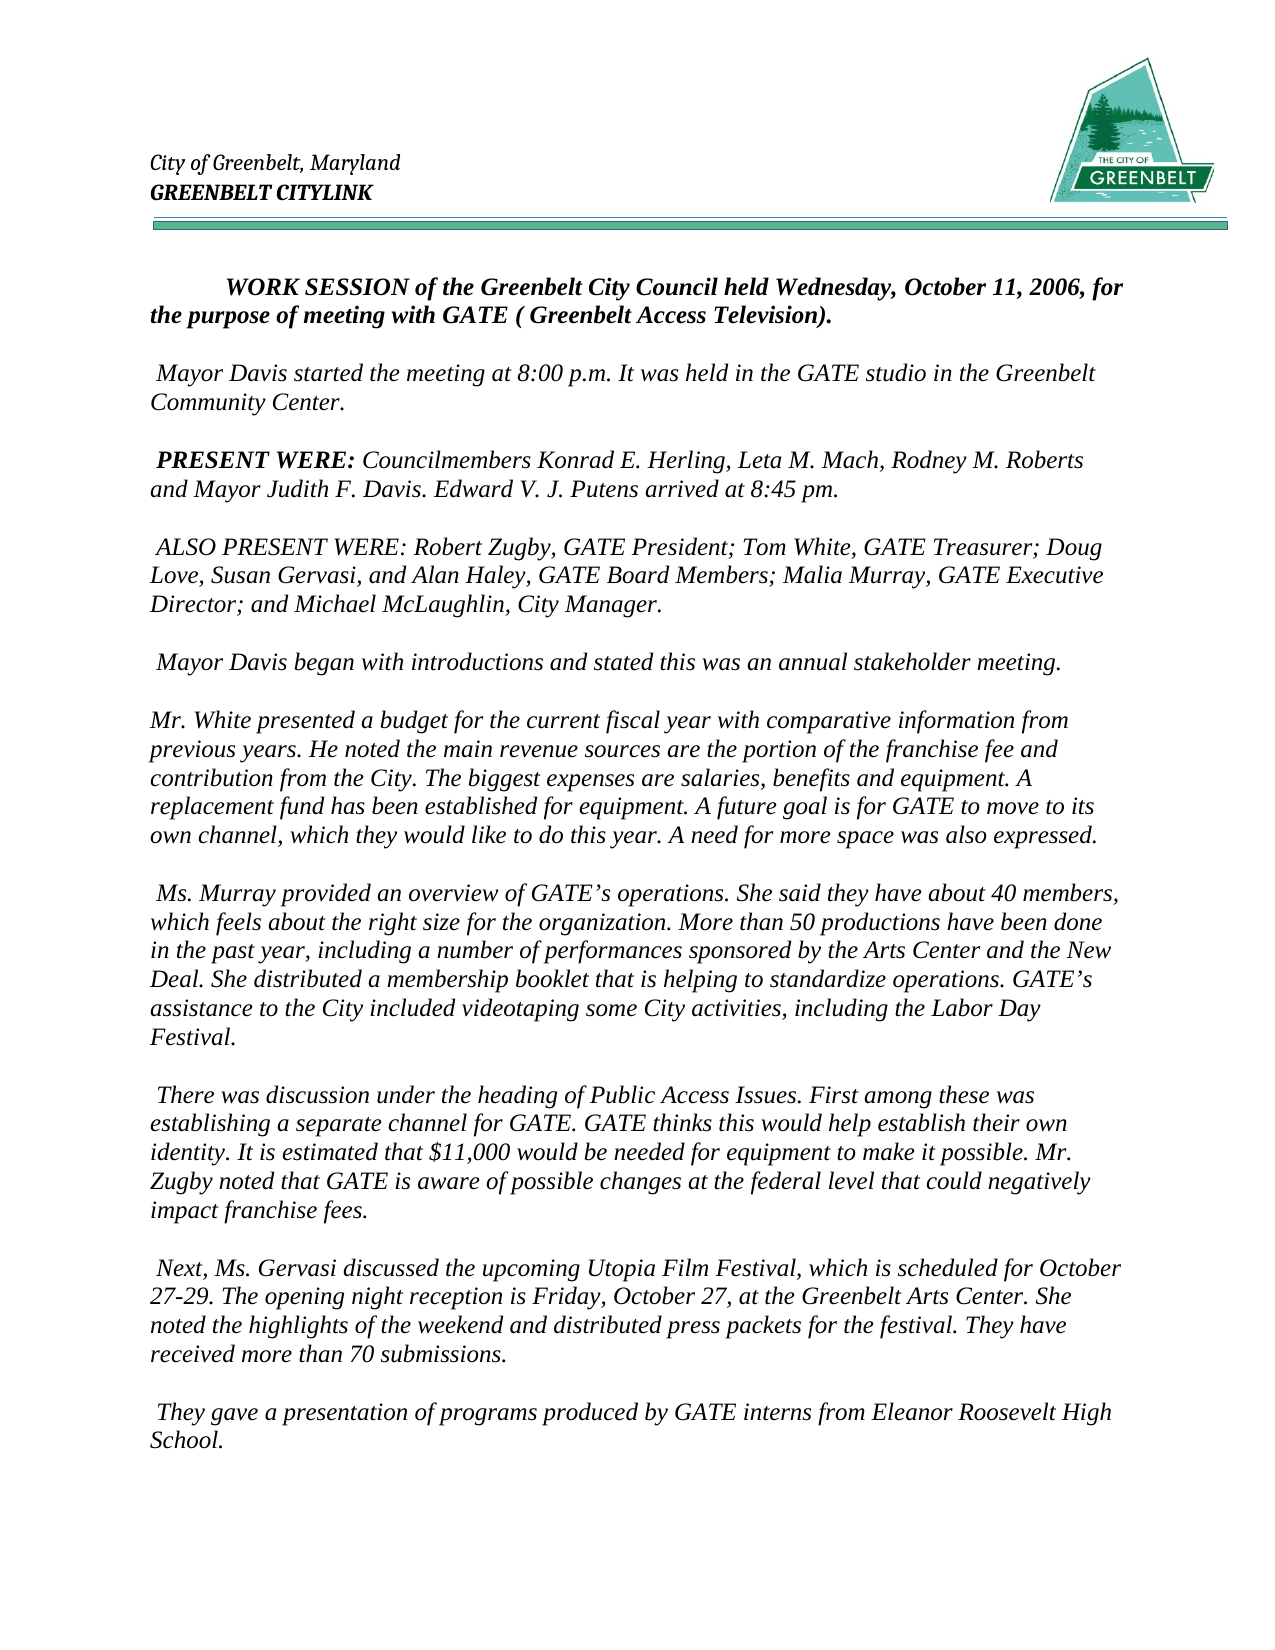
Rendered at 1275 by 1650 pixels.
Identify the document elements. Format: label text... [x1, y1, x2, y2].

text WORK SESSION of the Greenbelt City Council held Wednesday, October 11, 2006, for the purpose of meeting with GATE ( Greenbelt Access Television). [150, 272, 1125, 329]
text GREENBELT CITYLINK [150, 180, 1125, 207]
text Next, Ms. Gervasi discussed the upcoming Utopia Film Festival, which is scheduled for October 27-29. The opening night reception is Friday, October 27, at the Greenbelt Arts Center. She noted the highlights of the weekend and distributed press packets for the festival. They have received more than 70 submissions. [150, 1253, 1125, 1368]
text There was discussion under the heading of Public Access Issues. First among these was establishing a separate channel for GATE. GATE thinks this would help establish their own identity. It is estimated that $11,000 would be needed for equipment to make it possible. Mr. Zugby noted that GATE is aware of possible changes at the federal level that could negatively impact franchise fees. [150, 1080, 1125, 1223]
text Mr. White presented a budget for the current fiscal year with comparative information from previous years. He noted the main revenue sources are the portion of the franchise fee and contribution from the City. The biggest expenses are salaries, benefits and equipment. A replacement fund has been established for equipment. A future goal is for GATE to move to its own channel, which they would like to do this year. A need for more space was also expressed. [150, 705, 1125, 849]
text Mayor Davis started the meeting at 8:00 p.m. It was held in the GATE studio in the Greenbelt Community Center. [150, 358, 1125, 416]
text Ms. Murray provided an overview of GATE’s operations. She said they have about 40 members, which feels about the right size for the organization. More than 50 productions have been done in the past year, including a number of performances sponsored by the Arts Center and the New Deal. She distributed a membership booklet that is helping to standardize operations. GATE’s assistance to the City included videotaping some City activities, including the Labor Day Festival. [150, 878, 1125, 1051]
text ALSO PRESENT WERE: Robert Zugby, GATE President; Tom White, GATE Treasurer; Doug Love, Susan Gervasi, and Alan Haley, GATE Board Members; Malia Murray, GATE Executive Director; and Michael McLaughlin, City Manager. [150, 532, 1125, 618]
text PRESENT WERE: Councilmembers Konrad E. Herling, Leta M. Mach, Rodney M. Roberts and Mayor Judith F. Davis. Edward V. J. Putens arrived at 8:45 pm. [150, 445, 1125, 503]
text Mayor Davis began with introductions and stated this was an annual stakeholder meeting. [150, 647, 1125, 676]
text They gave a presentation of programs produced by GATE interns from Eleanor Roosevelt High School. [150, 1397, 1125, 1454]
text City of Greenbelt, Maryland [150, 150, 1048, 176]
picture [1048, 57, 1214, 202]
